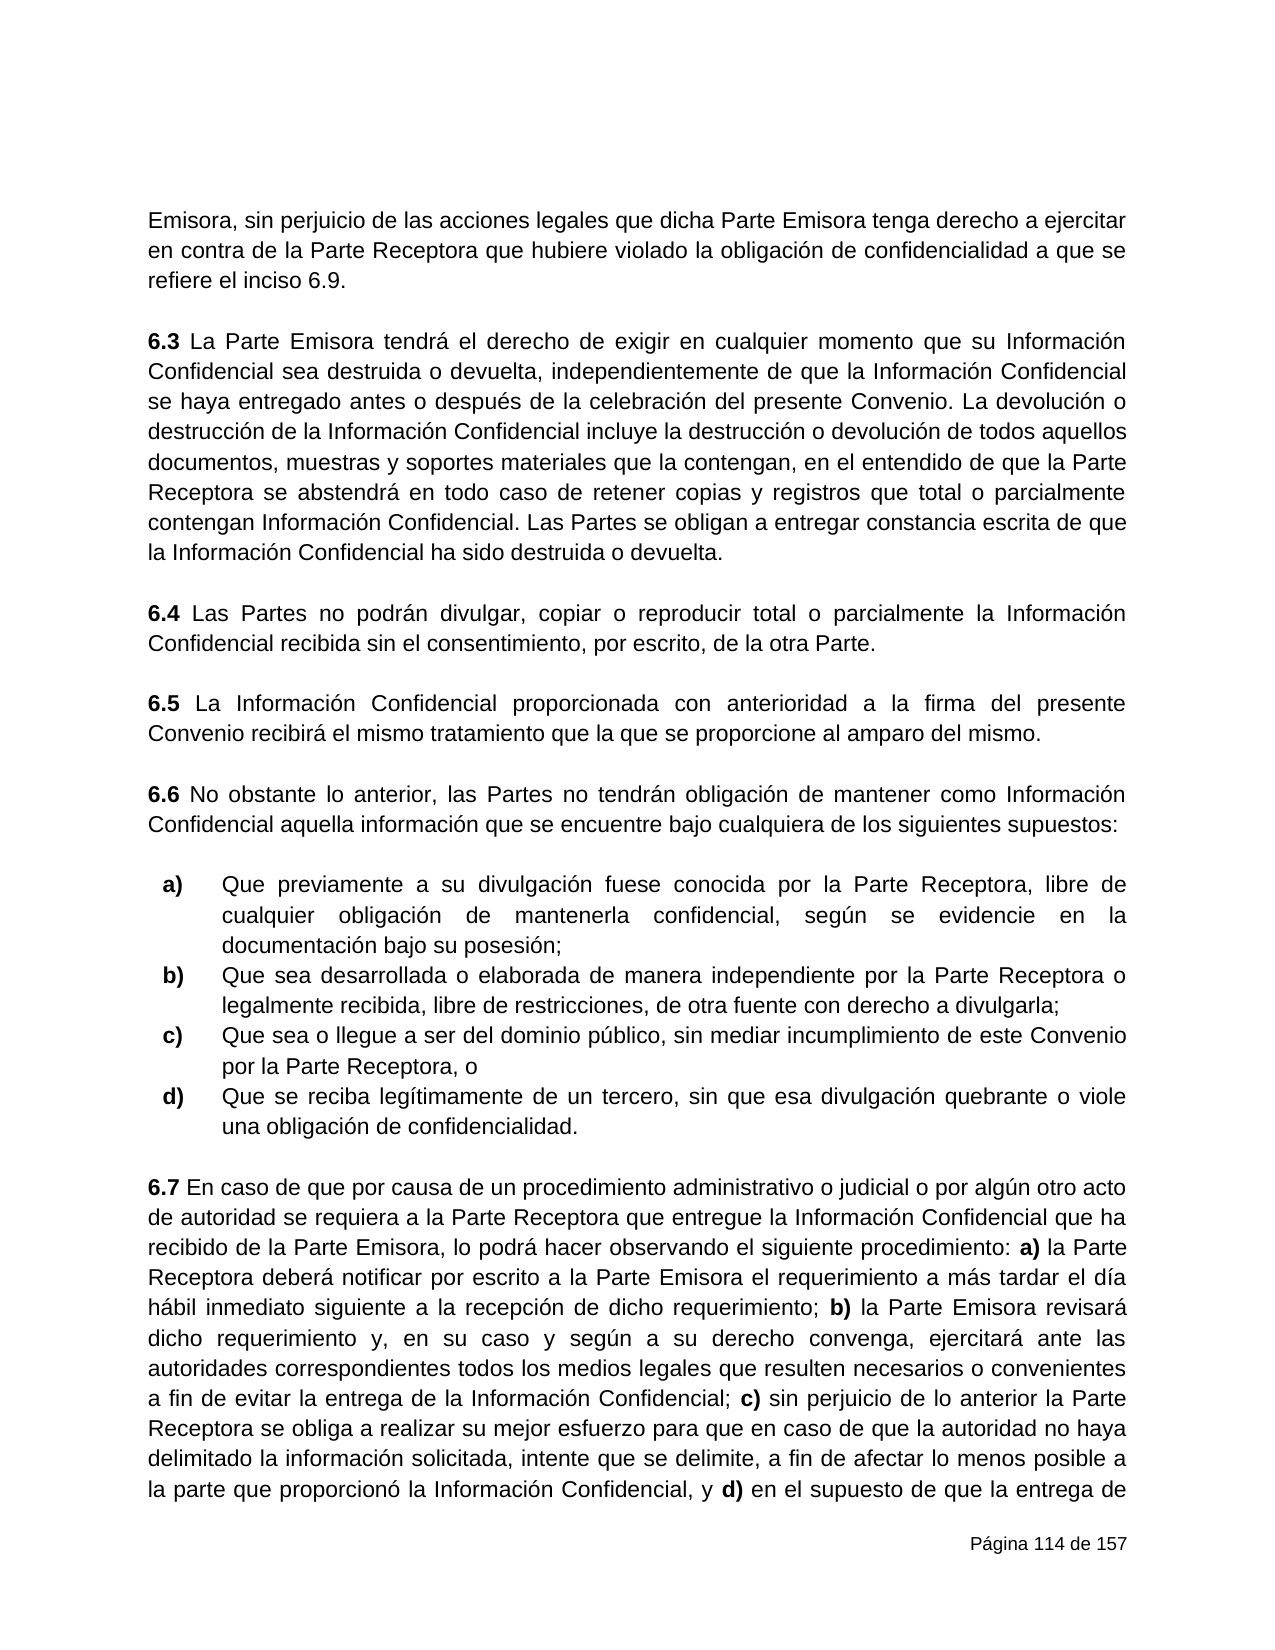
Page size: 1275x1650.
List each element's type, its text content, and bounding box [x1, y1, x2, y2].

list Que sea o llegue a ser del dominio público, sin mediar incumplimiento de este Convenio por la Parte Receptora, o [162, 1022, 1127, 1079]
text 6.6 No obstante lo anterior, las Partes no tendrán obligación de mantener como Información Confidencial aquella información que se encuentre bajo cualquiera de los siguientes supuestos: [148, 781, 1127, 837]
text 6.5 La Información Confidencial proporcionada con anterioridad a la firma del presente Convenio recibirá el mismo tratamiento que la que se proporcione al amparo del mismo. [148, 690, 1127, 747]
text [148, 207, 1127, 293]
list Que previamente a su divulgación fuese conocida por la Parte Receptora, libre de cualquier obligación de mantenerla confidencial, según se evidencie en la documentación bajo su posesión; [162, 871, 1127, 958]
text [148, 1173, 1127, 1502]
text 6.3 La Parte Emisora tendrá el derecho de exigir en cualquier momento que su Información Confidencial sea destruida o devuelta, independientemente de que la Información Confidencial se haya entregado antes o después de la celebración del presente Convenio. La devolución o destrucción de la Información Confidencial incluye la destrucción o devolución de todos aquellos documentos, muestras y soportes materiales que la contengan, en el entendido de que la Parte Receptora se abstendrá en todo caso de retener copias y registros que total o parcialmente contengan Información Confidencial. Las Partes se obligan a entregar constancia escrita de que la Información Confidencial ha sido destruida o devuelta. [148, 328, 1127, 565]
text 6.4 Las Partes no podrán divulgar, copiar o reproducir total o parcialmente la Información Confidencial recibida sin el consentimiento, por escrito, de la otra Parte. [148, 599, 1127, 656]
list Que se reciba legítimamente de un tercero, sin que esa divulgación quebrante o viole una obligación de confidencialidad. [162, 1083, 1127, 1139]
list Que sea desarrollada o elaborada de manera independiente por la Parte Receptora o legalmente recibida, libre de restricciones, de otra fuente con derecho a divulgarla; [162, 962, 1127, 1018]
